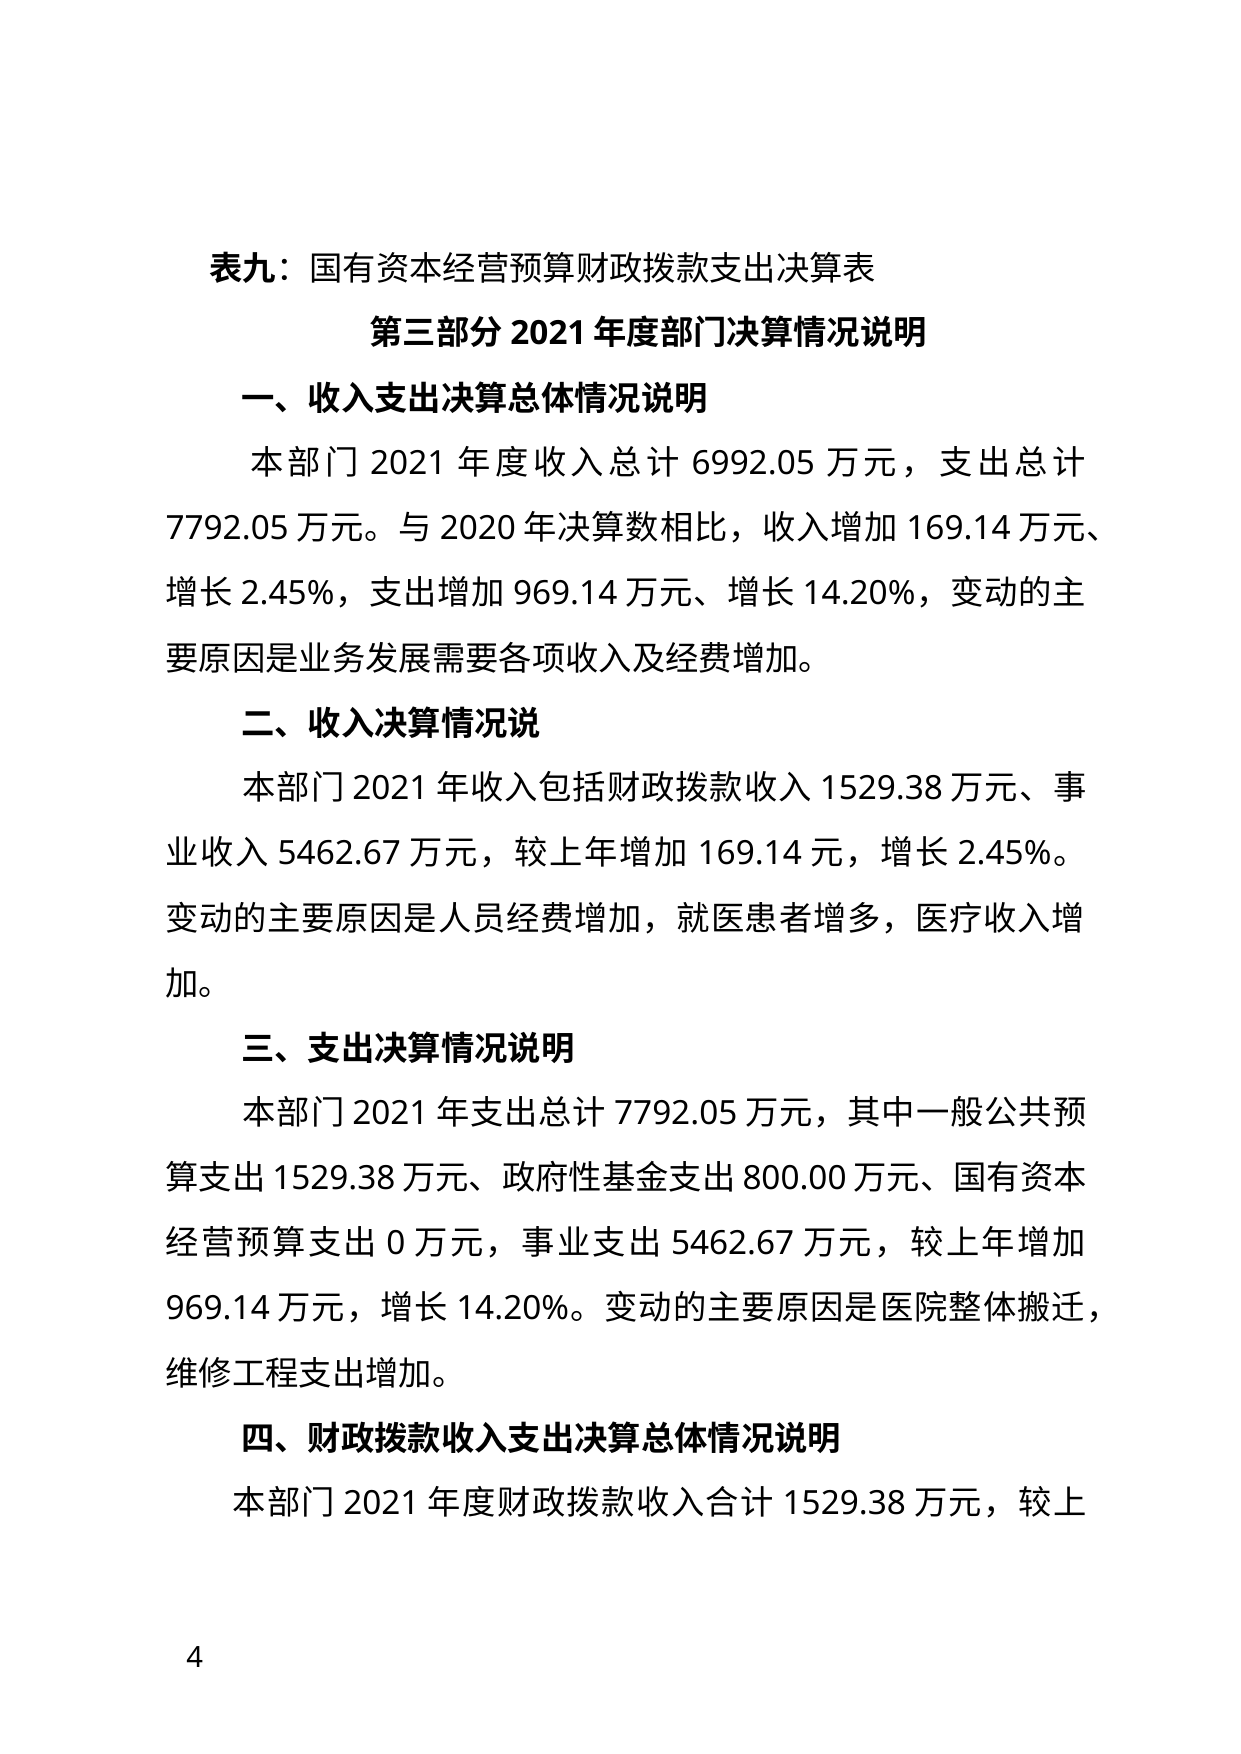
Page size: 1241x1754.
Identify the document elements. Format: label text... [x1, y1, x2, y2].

text 本部门2021年支出总计7792.05万元，其中一般公共预算支出1529.38万元、政府性基金支出800.00万元、国有资本经营预算支出0万元，事业支出5462.67万元，较上年增加969.14万元，增长14.20%。变动的主要原因是医院整体搬迁，维修工程支出增加。 [165, 1329, 1087, 1403]
text 本部门2021年度收入总计6992.05万元，支出总计7792.05万元。与2020年决算数相比，收入增加169.14万元、增长2.45%，支出增加969.14万元、增长14.20%，变动的主要原因是业务发展需要各项收入及经费增加。 [165, 428, 1087, 688]
text 一、收入支出决算总体情况说明 [165, 363, 1087, 428]
text 第三部分 2021年度部门决算情况说明 [165, 298, 1087, 363]
text 表九：国有资本经营预算财政拨款支出决算表 [165, 233, 1087, 298]
text 本部门2021年收入包括财政拨款收入1529.38万元、事业收入5462.67万元，较上年增加169.14元，增长2.45%。变动的主要原因是人员经费增加，就医患者增多，医疗收入增加。 [165, 753, 1087, 1013]
text 二、收入决算情况说 [165, 688, 1087, 753]
text 三、支出决算情况说明 [165, 1013, 1087, 1078]
text 本部门2021年支出总计7792.05万元，其中一般公共预算支出1529.38万元、政府性基金支出800.00万元、国有资本经营预算支出0万元，事业支出5462.67万元，较上年增加969.14万元，增长14.20%。变动的主要原因是医院整体搬迁，维修工程支出增加。 [165, 1078, 1087, 1154]
text 四、财政拨款收入支出决算总体情况说明 [165, 1403, 1087, 1468]
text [165, 1468, 1087, 1533]
text 本部门2021年支出总计7792.05万元，其中一般公共预算支出1529.38万元、政府性基金支出800.00万元、国有资本经营预算支出0万元，事业支出5462.67万元，较上年增加969.14万元，增长14.20%。变动的主要原因是医院整体搬迁，维修工程支出增加。 [165, 1199, 1087, 1284]
